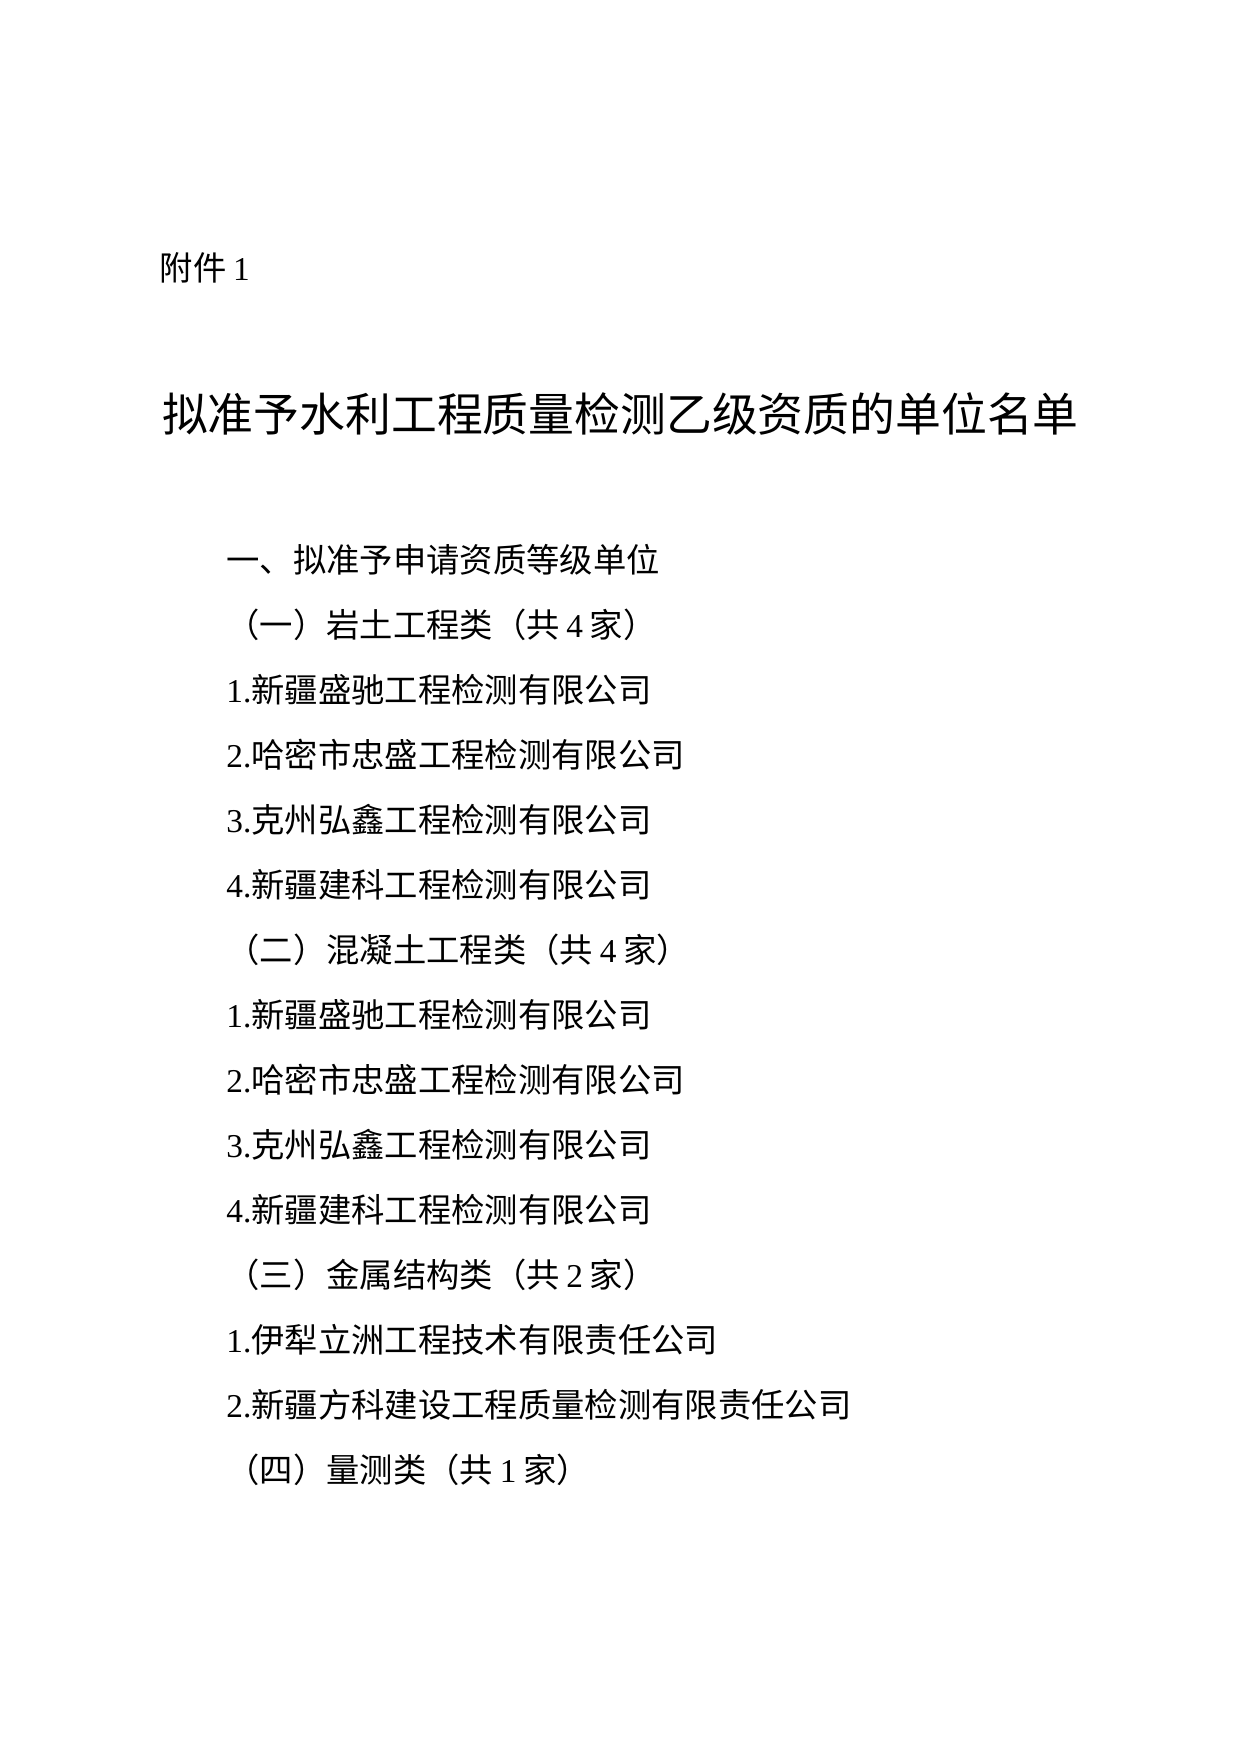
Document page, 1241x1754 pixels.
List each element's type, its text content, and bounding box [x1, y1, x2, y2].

text （二）混凝土工程类（共4家） [159, 915, 1081, 980]
text 2.哈密市忠盛工程检测有限公司 [159, 1045, 1081, 1110]
text 3.克州弘鑫工程检测有限公司 [159, 1110, 1081, 1175]
text 2.哈密市忠盛工程检测有限公司 [159, 720, 1081, 785]
text 附件1 [159, 233, 1081, 298]
text 1.伊犁立洲工程技术有限责任公司 [159, 1305, 1081, 1370]
text （三）金属结构类（共2家） [159, 1240, 1081, 1305]
text 4.新疆建科工程检测有限公司 [159, 1175, 1081, 1240]
text （一）岩土工程类（共4家） [159, 590, 1081, 655]
text 2.新疆方科建设工程质量检测有限责任公司 [159, 1370, 1081, 1435]
text 拟准予水利工程质量检测乙级资质的单位名单 [159, 363, 1081, 460]
text 1.新疆盛驰工程检测有限公司 [159, 655, 1081, 720]
text 3.克州弘鑫工程检测有限公司 [159, 785, 1081, 850]
text 一、拟准予申请资质等级单位 [159, 525, 1081, 590]
text 1.新疆盛驰工程检测有限公司 [159, 980, 1081, 1045]
text （四）量测类（共1家） [159, 1435, 1081, 1500]
text 4.新疆建科工程检测有限公司 [159, 850, 1081, 915]
